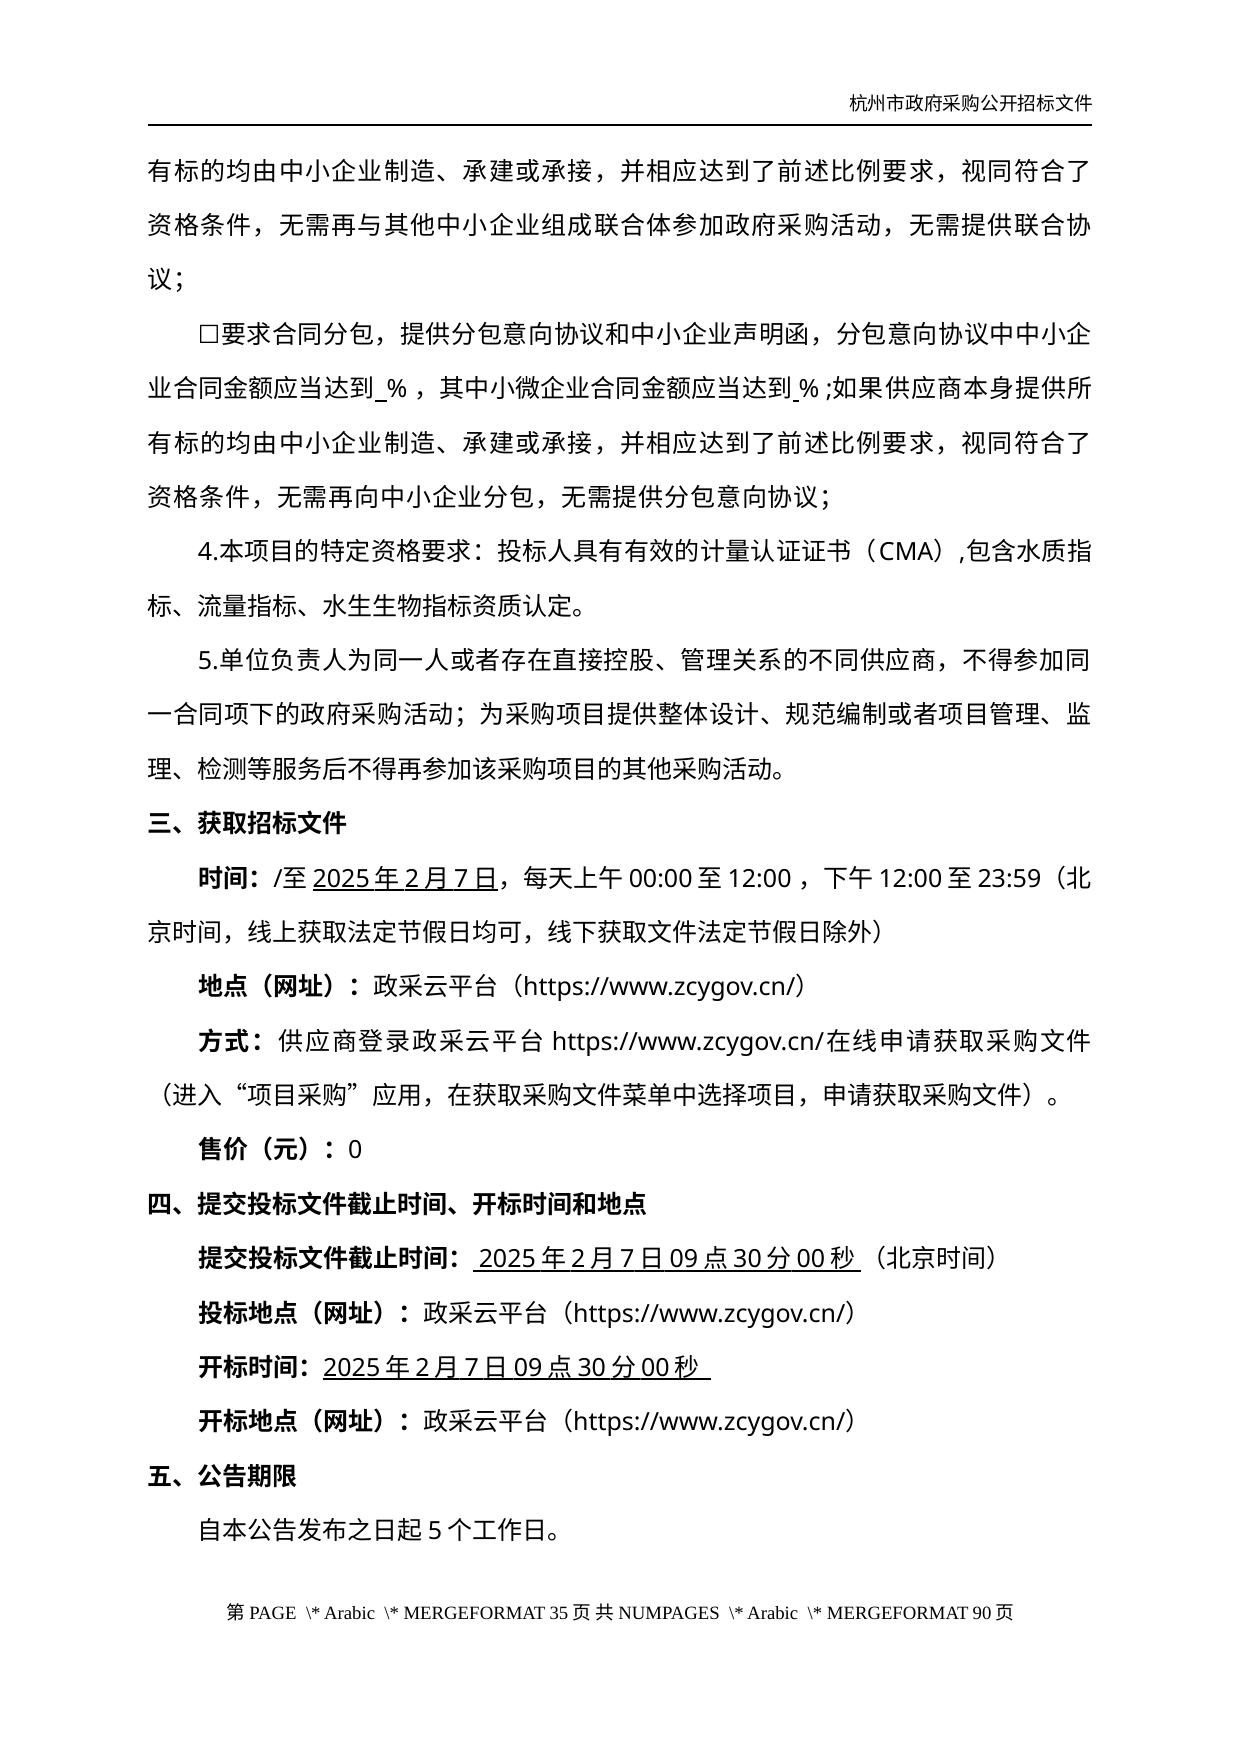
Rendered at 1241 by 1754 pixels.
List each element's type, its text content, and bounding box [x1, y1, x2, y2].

text 要求合同分包，提供分包意向协议和中小企业声明函，分包意向协议中中小企业合同金额应当达到 % ，其中小微企业合同金额应当达到 % ;如果供应商本身提供所有标的均由中小企业制造、承建或承接，并相应达到了前述比例要求，视同符合了资格条件，无需再向中小企业分包，无需提供分包意向协议； [148, 314, 1092, 514]
text 四、提交投标文件截止时间、开标时间和地点 [148, 1184, 1092, 1221]
text 提交投标文件截止时间： 2025年2月7日09点30分00秒 （北京时间） [148, 1239, 1092, 1275]
text 4.本项目的特定资格要求：投标人具有有效的计量认证证书（CMA）,包含水质指标、流量指标、水生生物指标资质认定。 [148, 532, 1092, 622]
text 方式：供应商登录政采云平台https://www.zcygov.cn/在线申请获取采购文件（进入“项目采购”应用，在获取采购文件菜单中选择项目，申请获取采购文件）。 [148, 1021, 1092, 1112]
text 开标时间：2025年2月7日09点30分00秒 [148, 1347, 1092, 1384]
text 三、获取招标文件 [148, 804, 1092, 840]
text 投标地点（网址）：政采云平台（https://www.zcygov.cn/） [148, 1293, 1092, 1329]
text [148, 151, 1092, 296]
text 时间：/至2025年2月7日，每天上午00:00至12:00 ，下午12:00至23:59（北京时间，线上获取法定节假日均可，线下获取文件法定节假日除外） [148, 858, 1092, 949]
text 五、公告期限 [148, 1456, 1092, 1492]
list 5.单位负责人为同一人或者存在直接控股、管理关系的不同供应商，不得参加同一合同项下的政府采购活动；为采购项目提供整体设计、规范编制或者项目管理、监理、检测等服务后不得再参加该采购项目的其他采购活动。 [148, 641, 1092, 786]
text 开标地点（网址）：政采云平台（https://www.zcygov.cn/） [148, 1402, 1092, 1438]
text 地点（网址）：政采云平台（https://www.zcygov.cn/） [148, 967, 1092, 1003]
text 自本公告发布之日起5个工作日。 [148, 1511, 1092, 1547]
text 售价（元）：0 [148, 1130, 1092, 1166]
